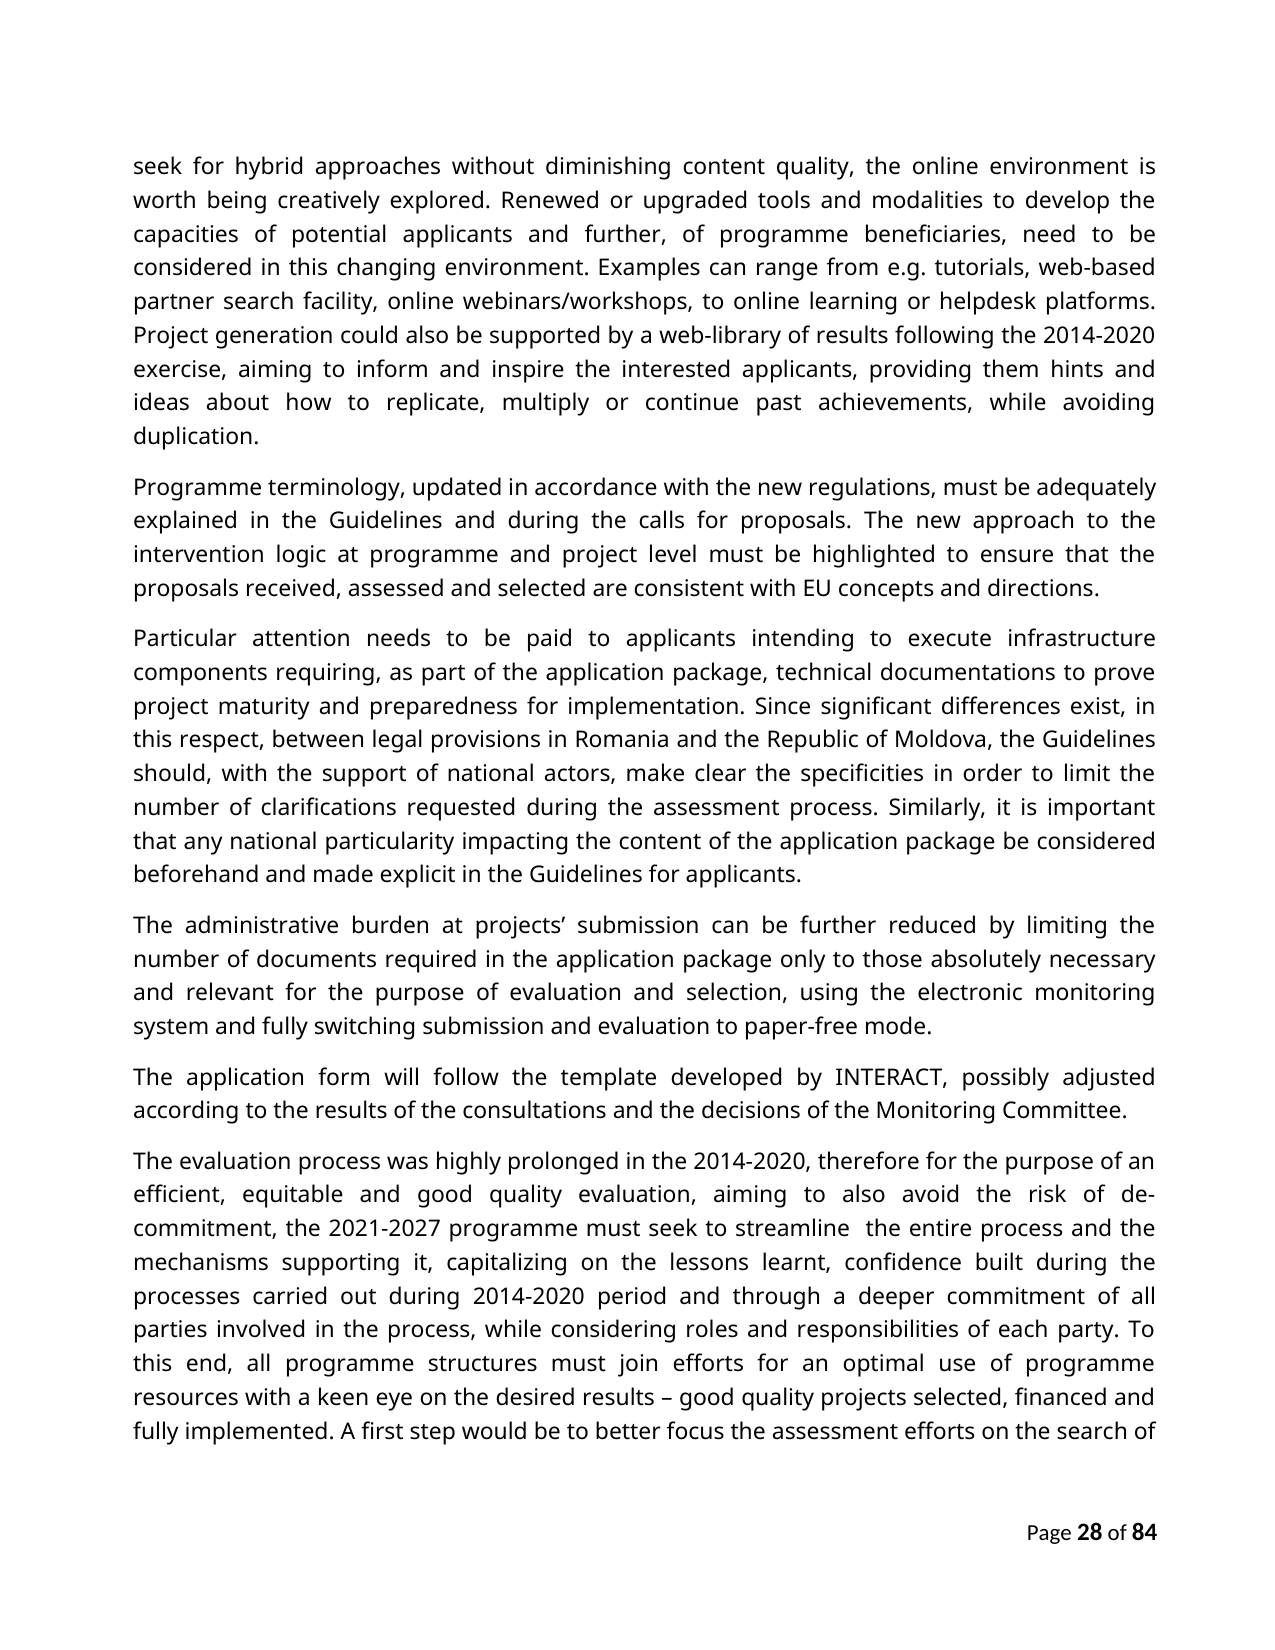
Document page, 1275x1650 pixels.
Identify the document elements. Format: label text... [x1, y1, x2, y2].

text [133, 1144, 1157, 1446]
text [133, 150, 1157, 451]
text Programme terminology, updated in accordance with the new regulations, must be adequately explained in the Guidelines and during the calls for proposals. The new approach to the intervention logic at programme and project level must be highlighted to ensure that the proposals received, assessed and selected are consistent with EU concepts and directions. [133, 470, 1157, 603]
text Particular attention needs to be paid to applicants intending to execute infrastructure components requiring, as part of the application package, technical documentations to prove project maturity and preparedness for implementation. Since significant differences exist, in this respect, between legal provisions in Romania and the Republic of Moldova, the Guidelines should, with the support of national actors, make clear the specificities in order to limit the number of clarifications requested during the assessment process. Similarly, it is important that any national particularity impacting the content of the application package be considered beforehand and made explicit in the Guidelines for applicants. [133, 622, 1157, 889]
text The administrative burden at projects’ submission can be further reduced by limiting the number of documents required in the application package only to those absolutely necessary and relevant for the purpose of evaluation and selection, using the electronic monitoring system and fully switching submission and evaluation to paper-free mode. [133, 909, 1157, 1041]
text The application form will follow the template developed by INTERACT, possibly adjusted according to the results of the consultations and the decisions of the Monitoring Committee. [133, 1060, 1157, 1125]
